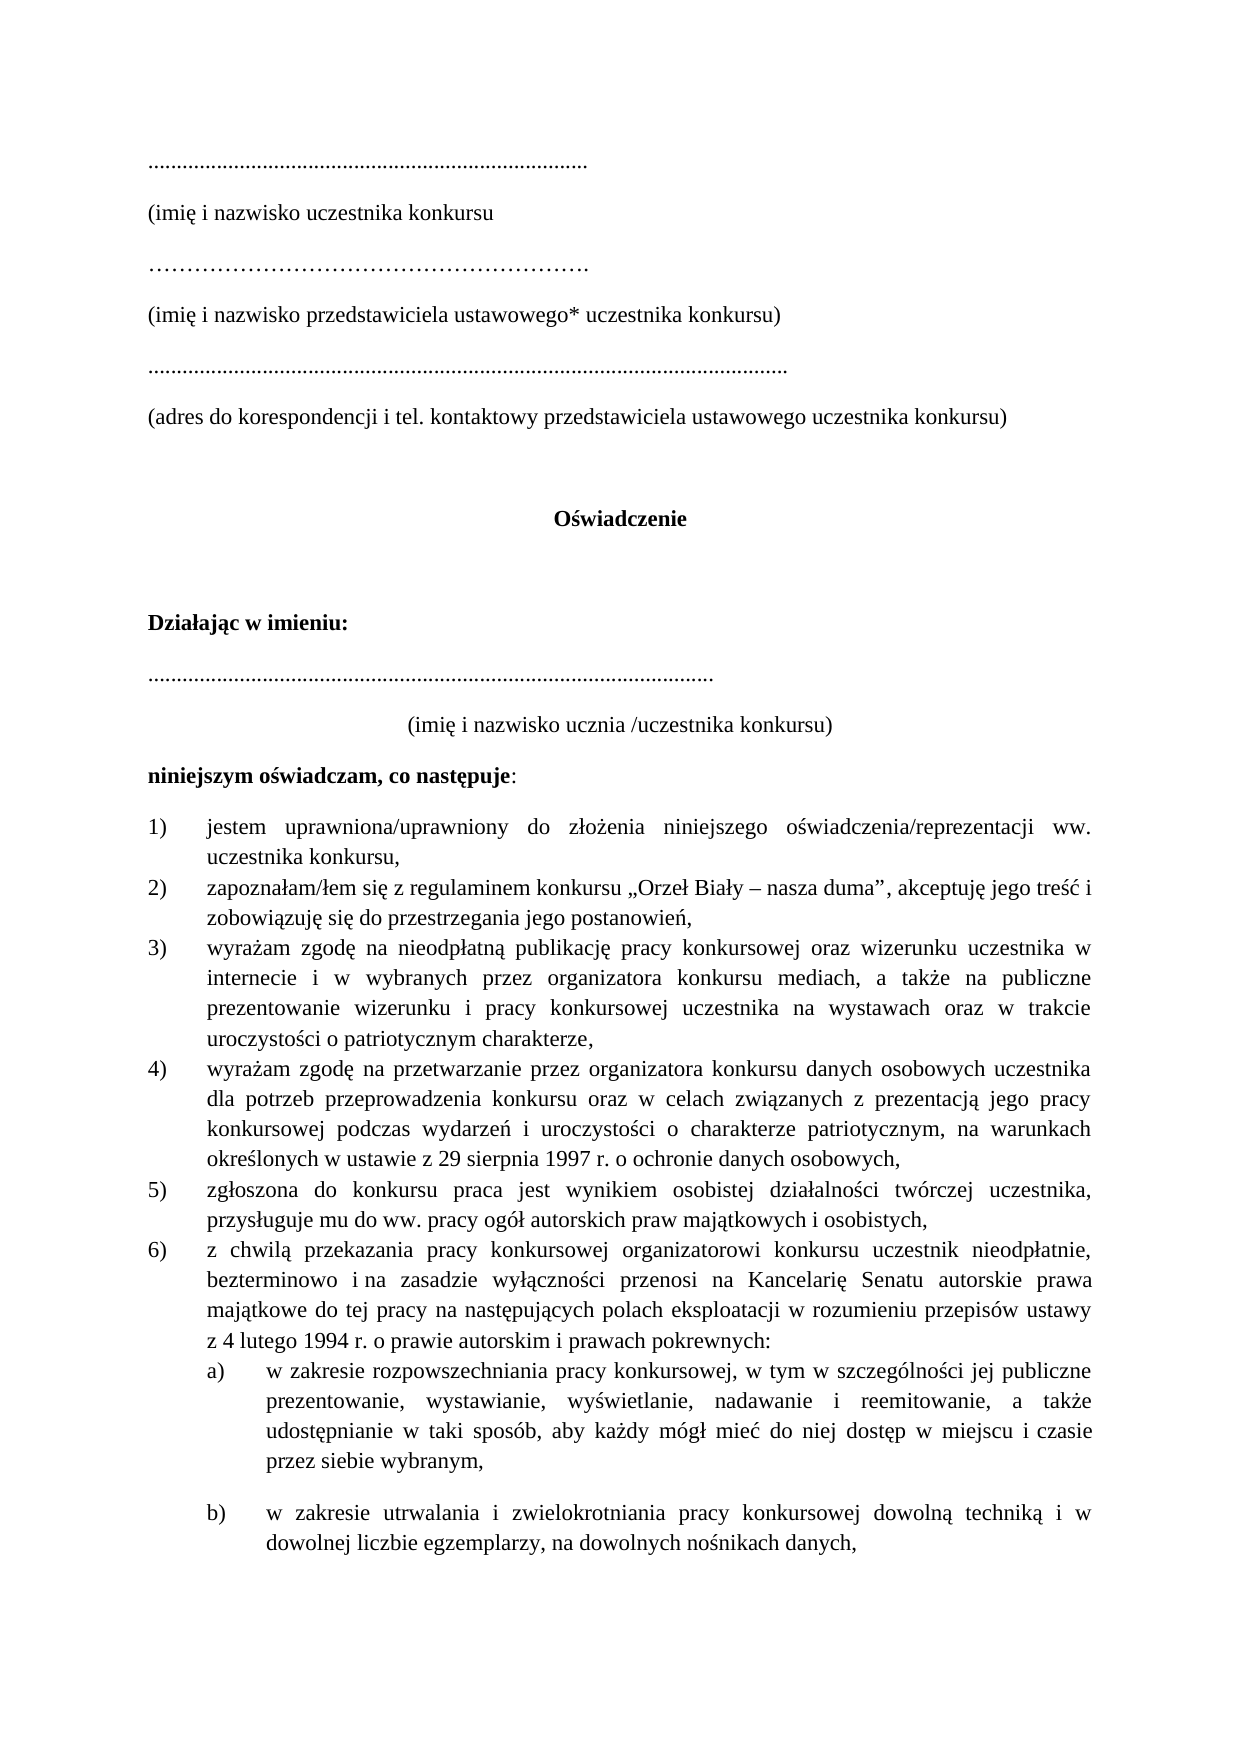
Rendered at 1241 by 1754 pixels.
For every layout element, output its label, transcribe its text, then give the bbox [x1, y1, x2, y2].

text Oświadczenie [148, 505, 1093, 531]
list z chwilą przekazania pracy konkursowej organizatorowi konkursu uczestnik nieodpłatnie, bezterminowo i na zasadzie wyłączności przenosi na Kancelarię Senatu autorskie prawa majątkowe do tej pracy na następujących polach eksploatacji w rozumieniu przepisów ustawy z 4 lutego 1994 r. o prawie autorskim i prawach pokrewnych: [148, 1236, 1093, 1353]
text ................................................................................................................ [148, 352, 1093, 378]
text (imię i nazwisko przedstawiciela ustawowego* uczestnika konkursu) [148, 301, 1093, 327]
list zgłoszona do konkursu praca jest wynikiem osobistej działalności twórczej uczestnika, przysługuje mu do ww. pracy ogół autorskich praw majątkowych i osobistych, [148, 1176, 1093, 1232]
list wyrażam zgodę na nieodpłatną publikację pracy konkursowej oraz wizerunku uczestnika w internecie i w wybranych przez organizatora konkursu mediach, a także na publiczne prezentowanie wizerunku i pracy konkursowej uczestnika na wystawach oraz w trakcie uroczystości o patriotycznym charakterze, [148, 934, 1093, 1051]
text niniejszym oświadczam, co następuje: [148, 762, 1093, 788]
text (imię i nazwisko uczestnika konkursu [148, 199, 1093, 225]
text b) w zakresie utrwalania i zwielokrotniania pracy konkursowej dowolną techniką i w dowolnej liczbie egzemplarzy, na dowolnych nośnikach danych, [207, 1498, 1093, 1555]
text …………………………………………………. [148, 250, 1093, 276]
list wyrażam zgodę na przetwarzanie przez organizatora konkursu danych osobowych uczestnika dla potrzeb przeprowadzenia konkursu oraz w celach związanych z prezentacją jego pracy konkursowej podczas wydarzeń i uroczystości o charakterze patriotycznym, na warunkach określonych w ustawie z 29 sierpnia 1997 r. o ochronie danych osobowych, [148, 1055, 1093, 1172]
text a) w zakresie rozpowszechniania pracy konkursowej, w tym w szczególności jej publiczne prezentowanie, wystawianie, wyświetlanie, nadawanie i reemitowanie, a także udostępnianie w taki sposób, aby każdy mógł mieć do niej dostęp w miejscu i czasie przez siebie wybranym, [207, 1357, 1093, 1474]
text (imię i nazwisko ucznia /uczestnika konkursu) [148, 711, 1093, 737]
list jestem uprawniona/uprawniony do złożenia niniejszego oświadczenia/reprezentacji ww. uczestnika konkursu, [148, 813, 1093, 870]
text Działając w imieniu: [148, 609, 1093, 635]
text ................................................................................................... [148, 660, 1093, 686]
text (adres do korespondencji i tel. kontaktowy przedstawiciela ustawowego uczestnika konkursu) [148, 403, 1093, 429]
list zapoznałam/łem się z regulaminem konkursu „Orzeł Biały – nasza duma”, akceptuję jego treść i zobowiązuję się do przestrzegania jego postanowień, [148, 873, 1093, 930]
text ............................................................................. [148, 148, 1093, 174]
